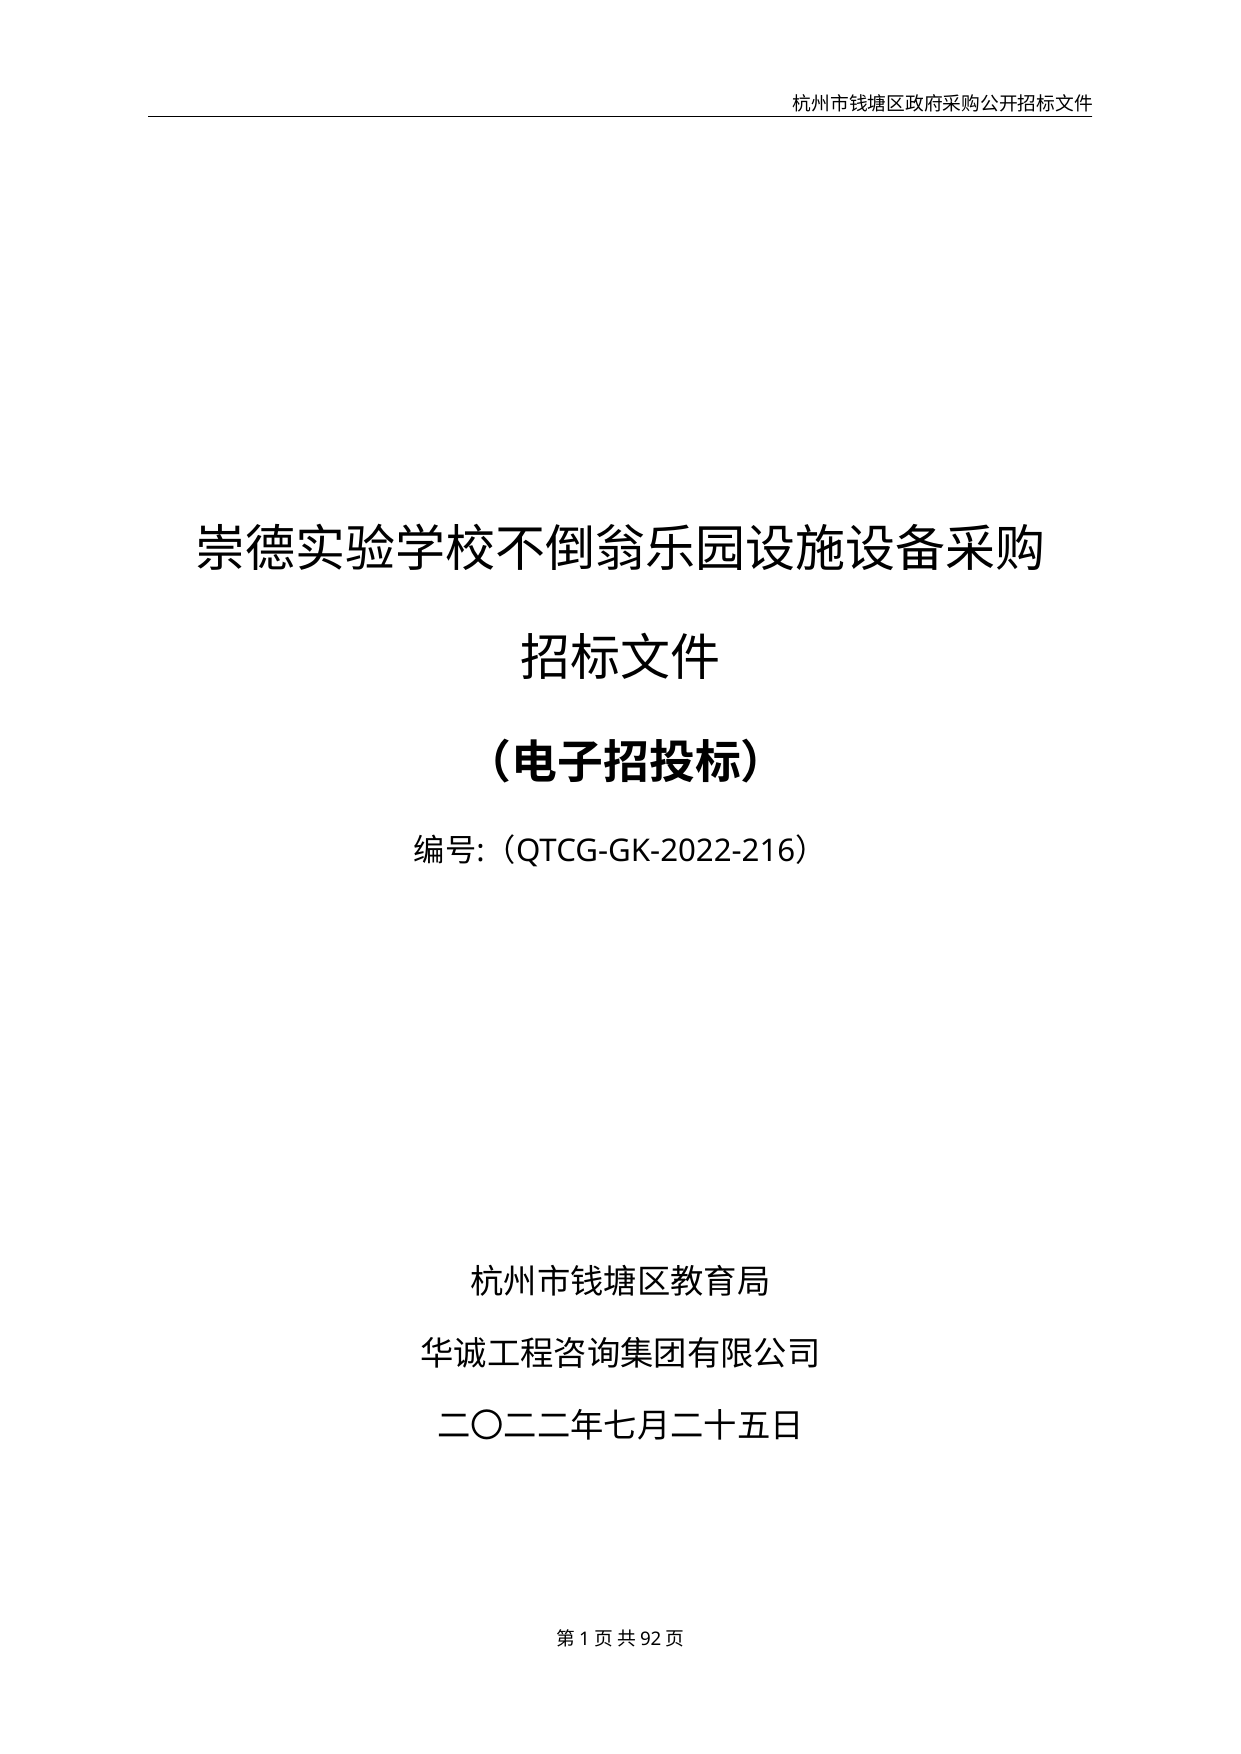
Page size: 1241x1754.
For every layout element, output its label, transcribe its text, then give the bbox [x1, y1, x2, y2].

text 招标文件 [148, 617, 1092, 690]
text 杭州市钱塘区教育局 [148, 1254, 1092, 1303]
text 崇德实验学校不倒翁乐园设施设备采购 [148, 509, 1092, 581]
text 二〇二二年七月二十五日 [148, 1399, 1092, 1447]
text 华诚工程咨询集团有限公司 [148, 1327, 1092, 1375]
text （电子招投标） [148, 726, 1092, 792]
text 编号:（QTCG-GK-2022-216） [148, 825, 1092, 871]
